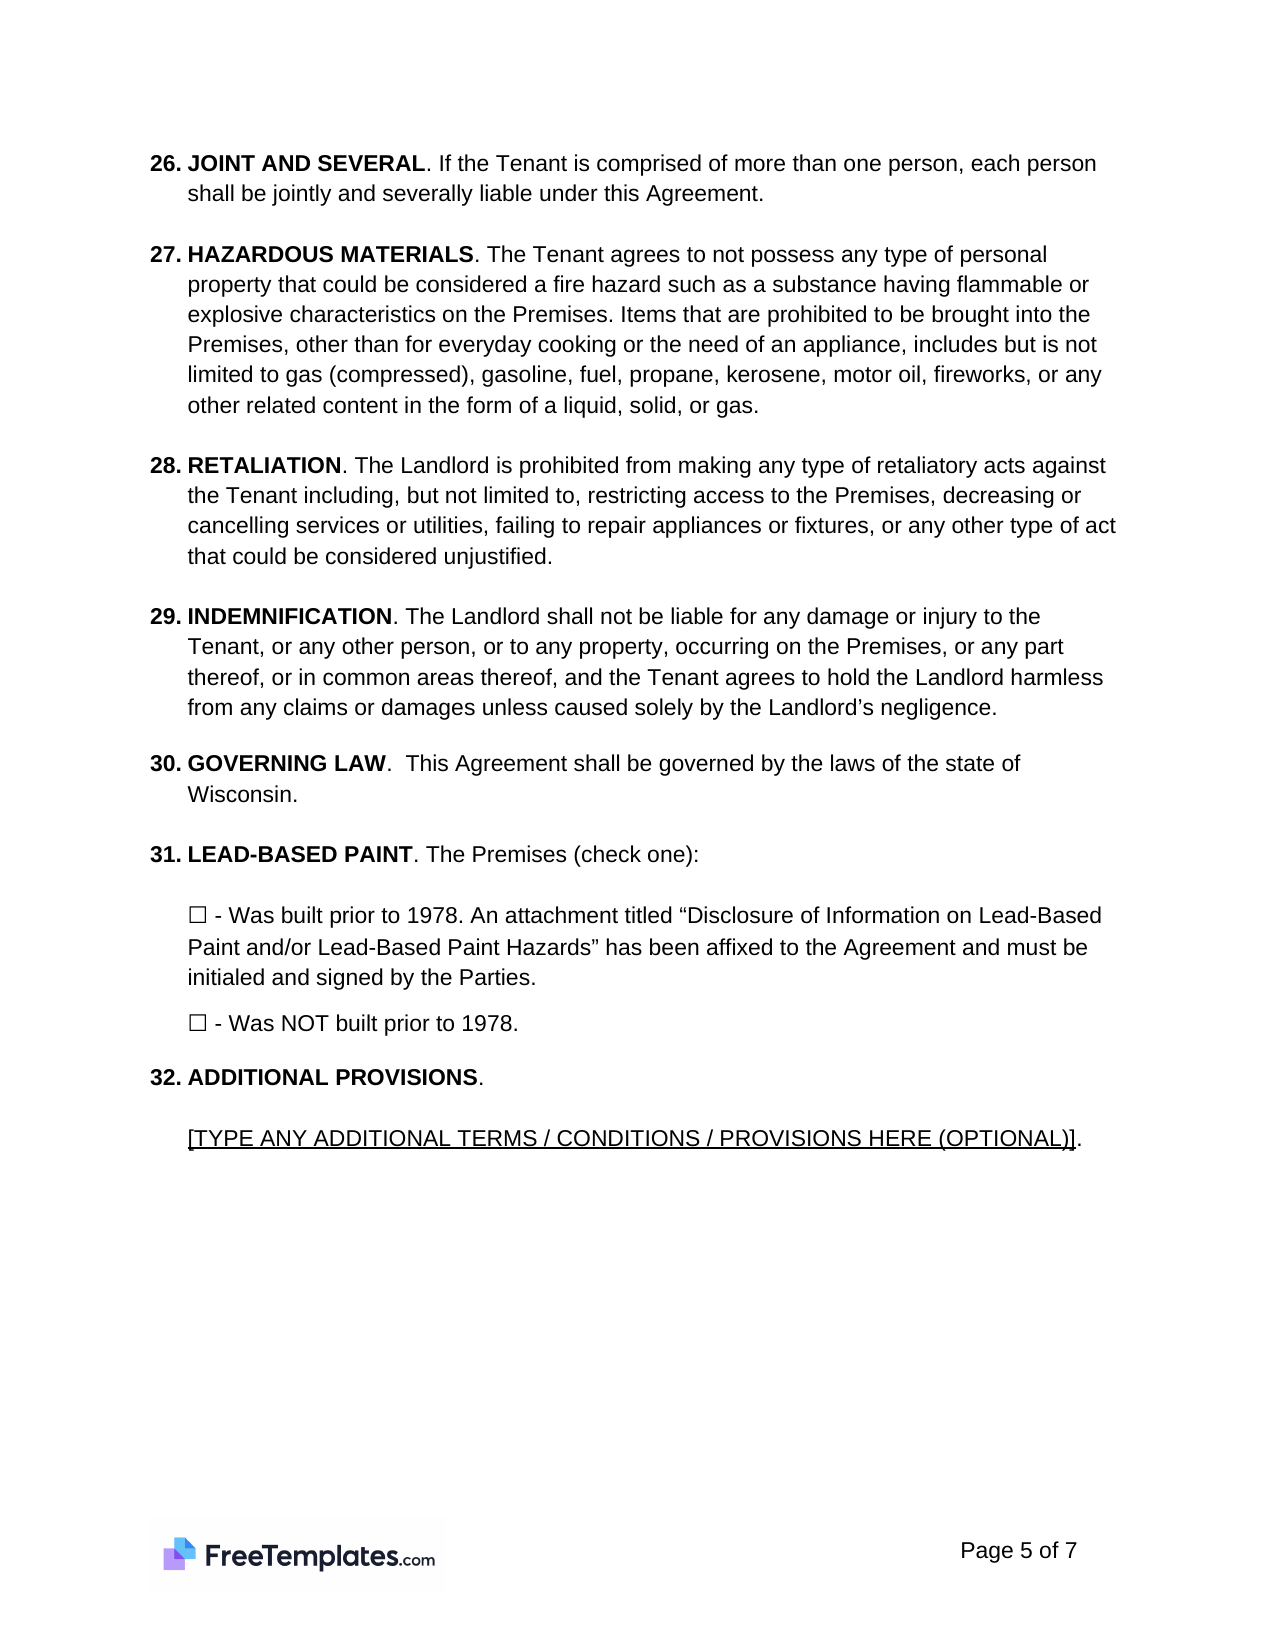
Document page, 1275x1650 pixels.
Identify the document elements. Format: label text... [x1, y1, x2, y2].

list JOINT AND SEVERAL. If the Tenant is comprised of more than one person, each person shall be jointly and severally liable under this Agreement. [150, 150, 1125, 207]
list HAZARDOUS MATERIALS. The Tenant agrees to not possess any type of personal property that could be considered a fire hazard such as a substance having flammable or explosive characteristics on the Premises. Items that are prohibited to be brought into the Premises, other than for everyday cooking or the need of an appliance, includes but is not limited to gas (compressed), gasoline, fuel, propane, kerosene, motor oil, fireworks, or any other related content in the form of a liquid, solid, or gas. [150, 241, 1125, 418]
list INDEMNIFICATION. The Landlord shall not be liable for any damage or injury to the Tenant, or any other person, or to any property, occurring on the Premises, or any part thereof, or in common areas thereof, and the Tenant agrees to hold the Landlord harmless from any claims or damages unless caused solely by the Landlord’s negligence. [150, 603, 1125, 720]
picture [150, 1517, 446, 1592]
list [TYPE ANY ADDITIONAL TERMS / CONDITIONS / PROVISIONS HERE (OPTIONAL)]. [187, 1124, 1125, 1151]
list - Was built prior to 1978. An attachment titled “Disclosure of Information on Lead-Based Paint and/or Lead-Based Paint Hazards” has been affixed to the Agreement and must be initialed and signed by the Parties. [187, 898, 1125, 990]
list ADDITIONAL PROVISIONS. [150, 1064, 1125, 1091]
list LEAD-BASED PAINT. The Premises (check one): [150, 841, 1125, 867]
list - Was NOT built prior to 1978. [187, 1007, 1125, 1038]
list RETALIATION. The Landlord is prohibited from making any type of retaliatory acts against the Tenant including, but not limited to, restricting access to the Premises, decreasing or cancelling services or utilities, failing to repair appliances or fixtures, or any other type of act that could be considered unjustified. [150, 452, 1125, 569]
list GOVERNING LAW. This Agreement shall be governed by the laws of the state of Wisconsin. [150, 750, 1125, 807]
